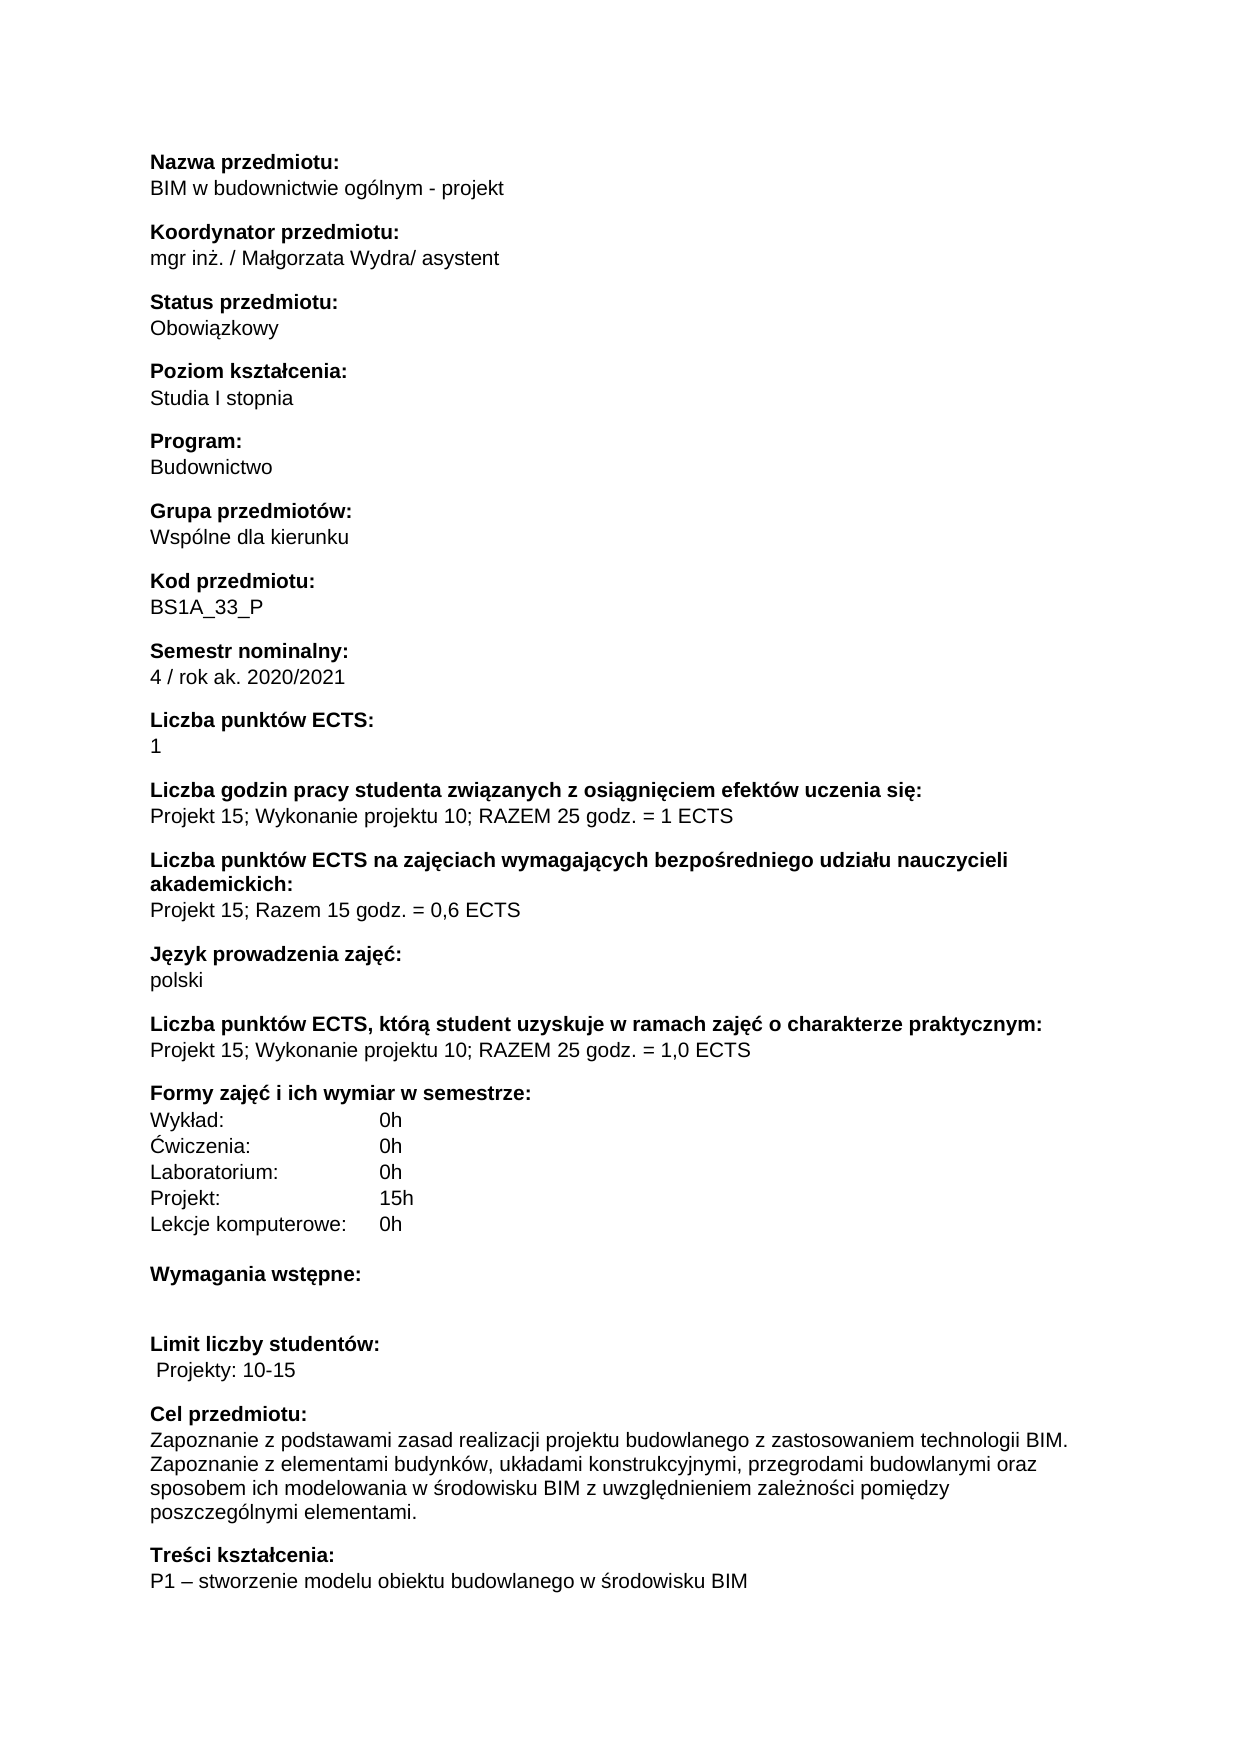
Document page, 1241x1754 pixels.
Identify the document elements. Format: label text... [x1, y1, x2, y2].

text Semestr nominalny: [150, 638, 1090, 662]
text Język prowadzenia zajęć: [150, 942, 1090, 966]
text Formy zajęć i ich wymiar w semestrze: [150, 1081, 1090, 1105]
text Cel przedmiotu: [150, 1402, 1090, 1426]
text Projekt 15; Razem 15 godz. = 0,6 ECTS [150, 898, 1090, 922]
table_cell Laboratorium: [140, 1160, 367, 1184]
text Budownictwo [150, 455, 1090, 479]
text 4 / rok ak. 2020/2021 [150, 664, 1090, 688]
text Liczba punktów ECTS: [150, 708, 1090, 732]
text Treści kształcenia: [150, 1543, 1090, 1567]
text Obowiązkowy [150, 316, 1090, 339]
text Studia I stopnia [150, 385, 1090, 409]
text BS1A_33_P [150, 595, 1090, 619]
text Kod przedmiotu: [150, 569, 1090, 593]
text P1 – stworzenie modelu obiektu budowlanego w środowisku BIM [150, 1569, 1090, 1593]
text BIM w budownictwie ogólnym - projekt [150, 176, 1090, 200]
table_header Wykład: [140, 1108, 367, 1132]
text polski [150, 968, 1090, 992]
text Wymagania wstępne: [150, 1262, 1090, 1286]
table_cell 0h [369, 1210, 597, 1236]
text Poziom kształcenia: [150, 359, 1090, 383]
text Limit liczby studentów: [150, 1332, 1090, 1356]
text Liczba punktów ECTS na zajęciach wymagających bezpośredniego udziału nauczycieli akademickich: [150, 848, 1090, 896]
text Wspólne dla kierunku [150, 525, 1090, 549]
table_header 0h [369, 1108, 597, 1132]
table_cell 0h [369, 1132, 597, 1158]
text Zapoznanie z podstawami zasad realizacji projektu budowlanego z zastosowaniem technologii BIM. Zapoznanie z elementami budynków, układami konstrukcyjnymi, przegrodami budowlanymi oraz sposobem ich modelowania w środowisku BIM z uwzględnieniem zależności pomiędzy poszczególnymi elementami. [150, 1428, 1090, 1523]
text Status przedmiotu: [150, 289, 1090, 313]
text Projekty: 10-15 [150, 1358, 1090, 1382]
text Koordynator przedmiotu: [150, 220, 1090, 244]
text Nazwa przedmiotu: [150, 150, 1090, 174]
table_cell Projekt: [140, 1186, 367, 1210]
text Grupa przedmiotów: [150, 499, 1090, 523]
text Projekt 15; Wykonanie projektu 10; RAZEM 25 godz. = 1,0 ECTS [150, 1037, 1090, 1061]
text Program: [150, 429, 1090, 453]
table_cell Lekcje komputerowe: [140, 1212, 367, 1236]
text 1 [150, 734, 1090, 758]
text Liczba godzin pracy studenta związanych z osiągnięciem efektów uczenia się: [150, 778, 1090, 802]
text Liczba punktów ECTS, którą student uzyskuje w ramach zajęć o charakterze praktycznym: [150, 1011, 1090, 1035]
text Projekt 15; Wykonanie projektu 10; RAZEM 25 godz. = 1 ECTS [150, 804, 1090, 828]
text mgr inż. / Małgorzata Wydra/ asystent [150, 246, 1090, 270]
table_cell 15h [369, 1184, 597, 1210]
table_cell Ćwiczenia: [140, 1134, 367, 1158]
table_cell 0h [369, 1158, 597, 1184]
